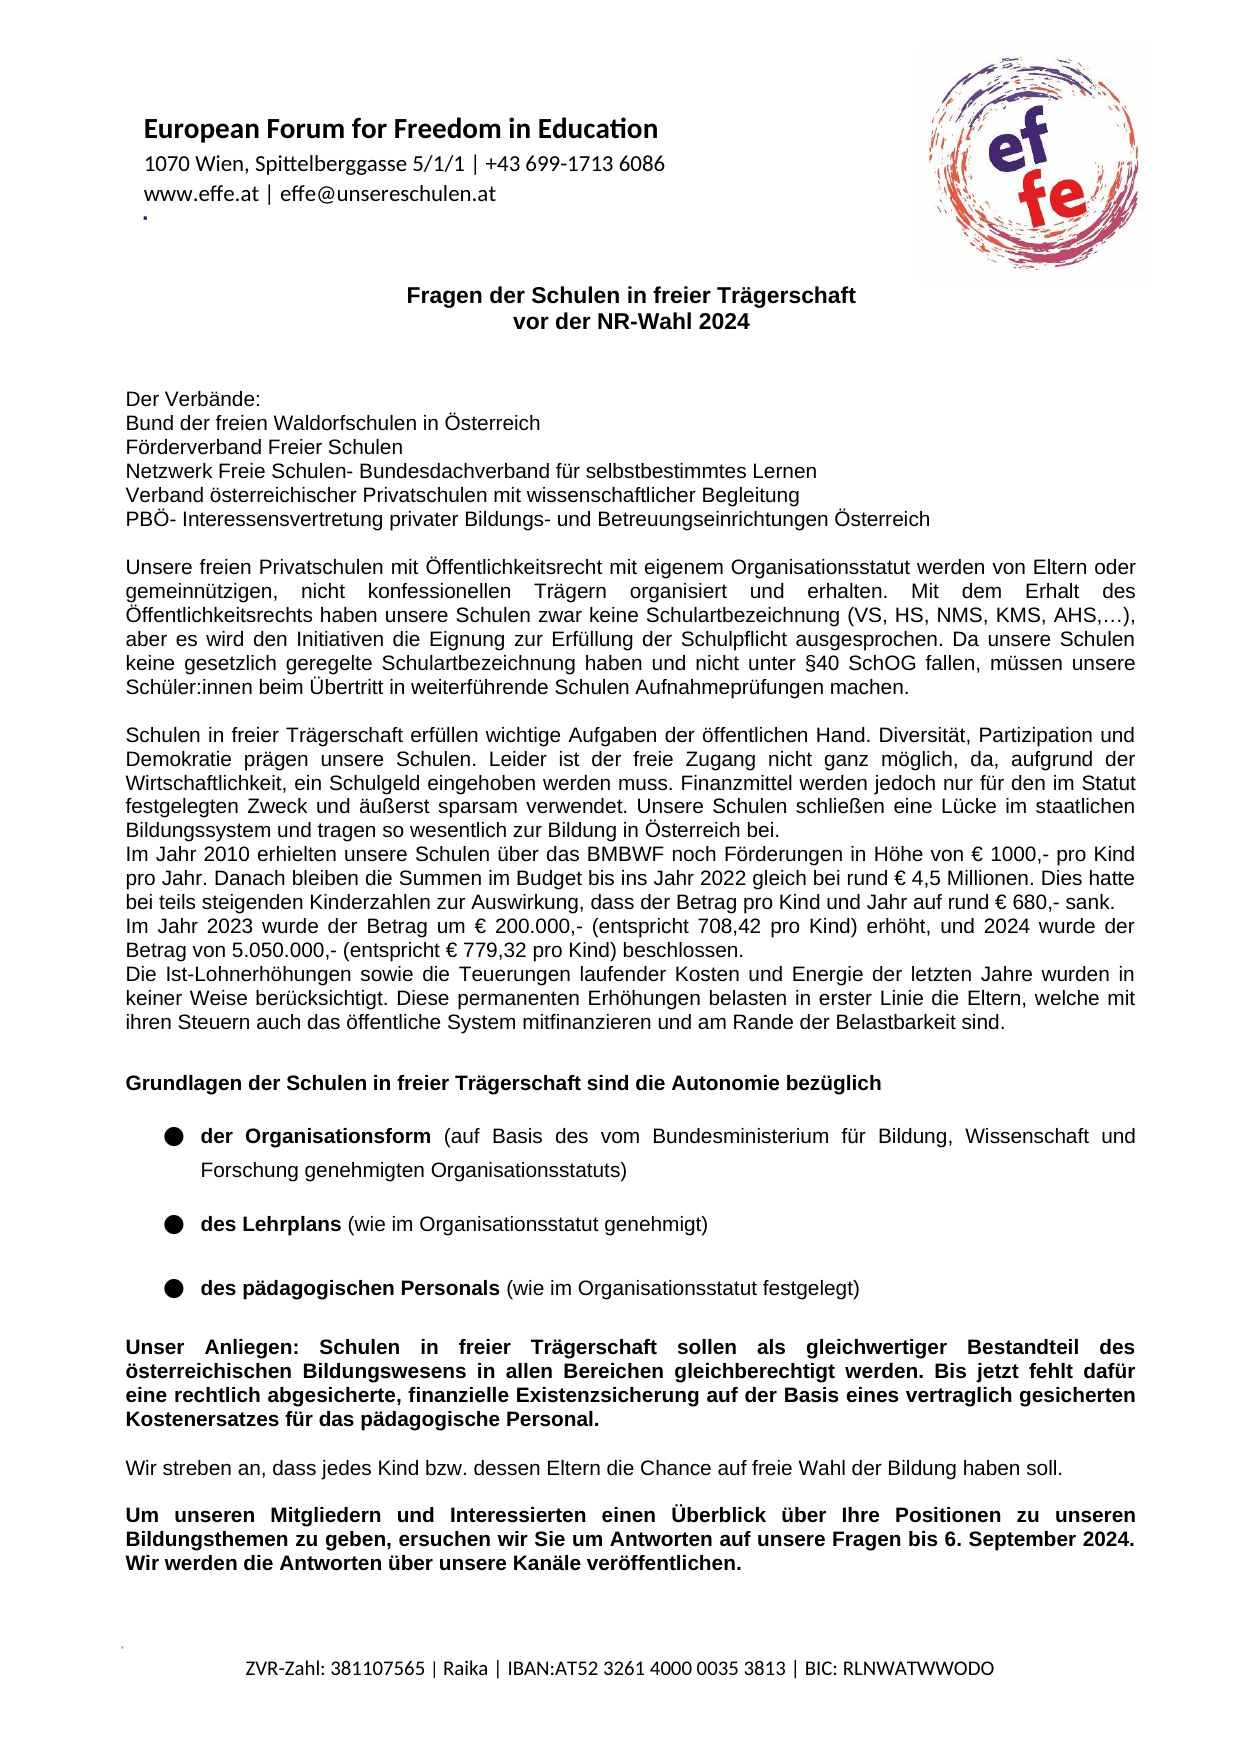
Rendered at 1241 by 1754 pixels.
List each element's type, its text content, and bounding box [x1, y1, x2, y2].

picture [916, 45, 1153, 282]
